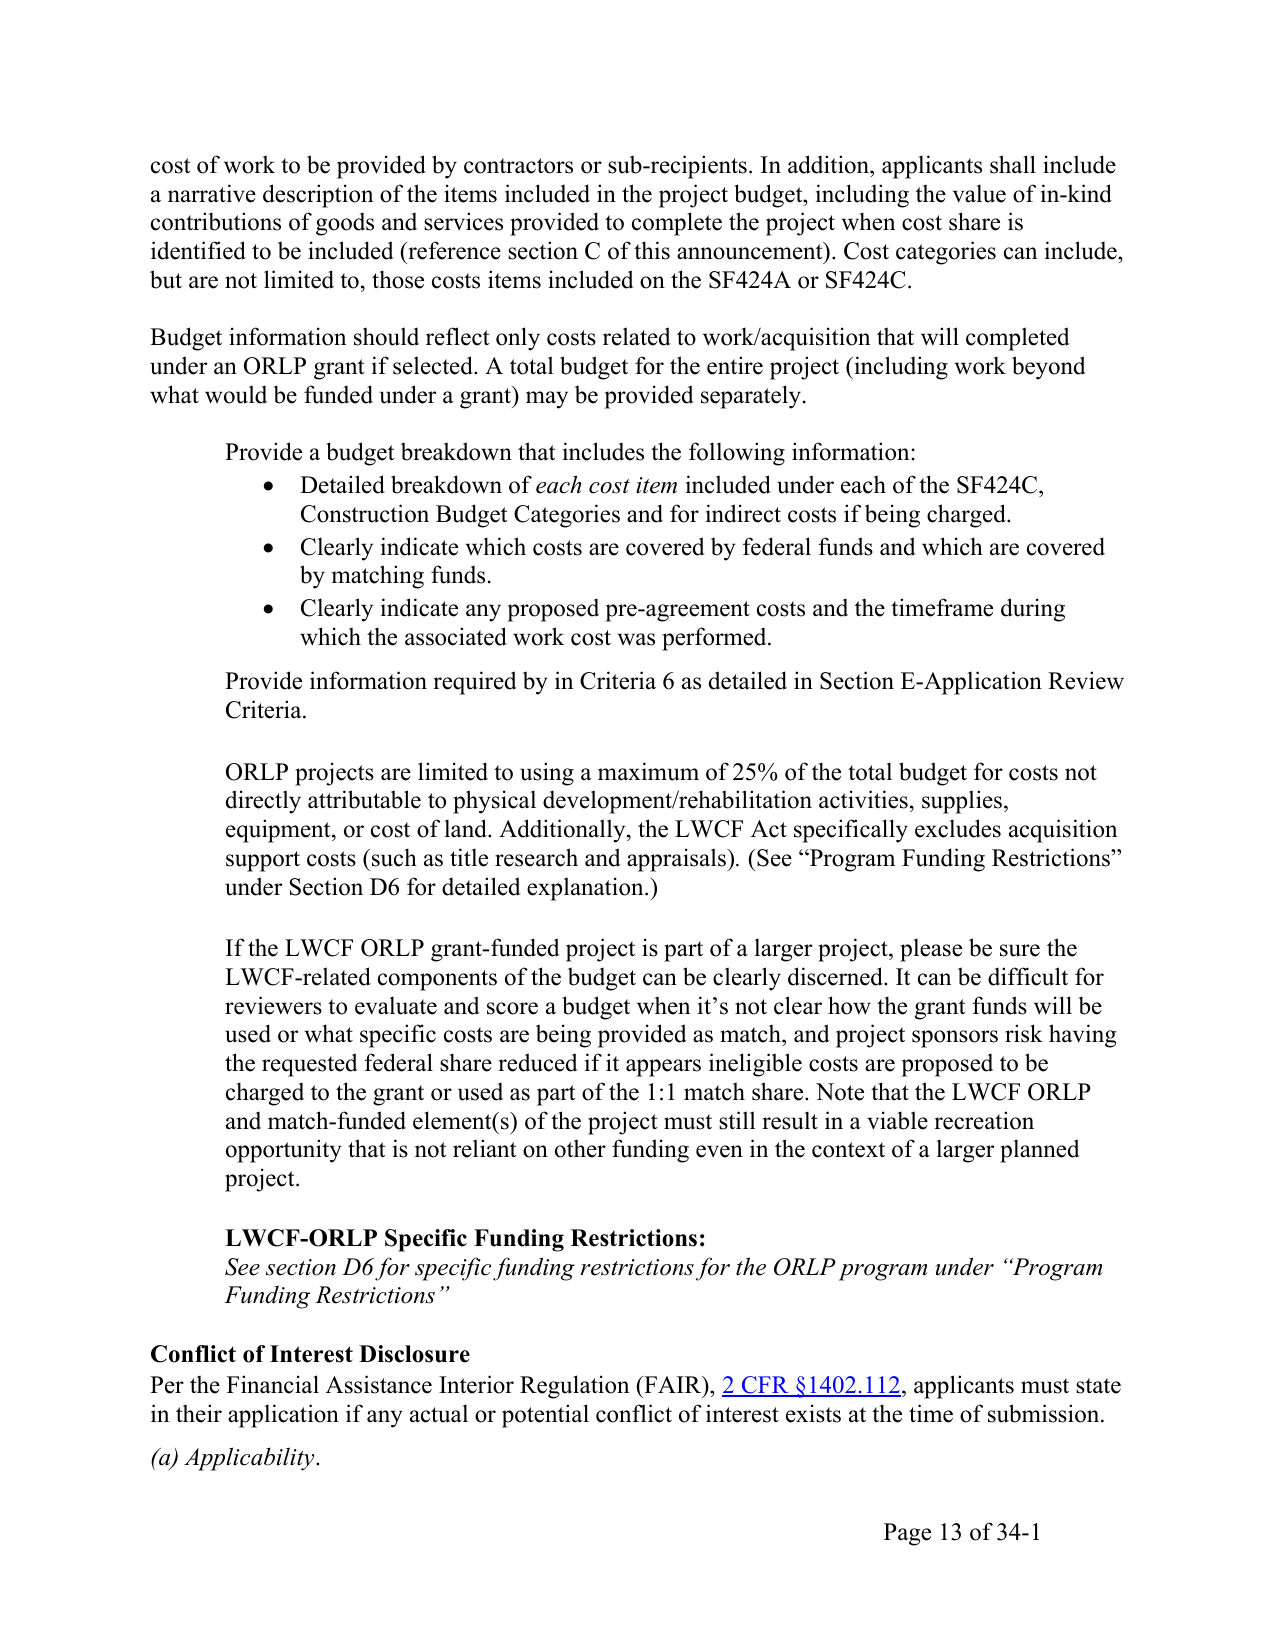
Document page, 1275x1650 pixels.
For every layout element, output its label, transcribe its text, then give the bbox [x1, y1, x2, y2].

text Per the Financial Assistance Interior Regulation (FAIR), 2 CFR §1402.112, applicants must state in their application if any actual or potential conflict of interest exists at the time of submission. [150, 1370, 1125, 1428]
text If the LWCF ORLP grant-funded project is part of a larger project, please be sure the LWCF-related components of the budget can be clearly discerned. It can be difficult for reviewers to evaluate and score a budget when it’s not clear how the grant funds will be used or what specific costs are being provided as match, and project sponsors risk having the requested federal share reduced if it appears ineligible costs are proposed to be charged to the grant or used as part of the 1:1 match share. Note that the LWCF ORLP and match-funded element(s) of the project must still result in a viable recreation opportunity that is not reliant on other funding even in the context of a larger planned project. [225, 933, 1125, 1192]
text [150, 150, 1125, 294]
text LWCF-ORLP Specific Funding Restrictions: [225, 1223, 1125, 1252]
list Clearly indicate any proposed pre-agreement costs and the timeframe during which the associated work cost was performed. [262, 591, 1125, 651]
list Detailed breakdown of each cost item included under each of the SF424C, Construction Budget Categories and for indirect costs if being charged. [262, 468, 1125, 528]
text Provide a budget breakdown that includes the following information: [225, 437, 1125, 466]
text See section D6 for specific funding restrictions for the ORLP program under “Program Funding Restrictions” [225, 1252, 1125, 1333]
text (a) Applicability. [150, 1442, 1125, 1471]
text Conflict of Interest Disclosure [150, 1339, 1125, 1368]
text Provide information required by in Criteria 6 as detailed in Section E-Application Review Criteria. [225, 666, 1125, 724]
list Clearly indicate which costs are covered by federal funds and which are covered by matching funds. [262, 530, 1125, 589]
text ORLP projects are limited to using a maximum of 25% of the total budget for costs not directly attributable to physical development/rehabilitation activities, supplies, equipment, or cost of land. Additionally, the LWCF Act specifically excludes acquisition support costs (such as title research and appraisals). (See “Program Funding Restrictions” under Section D6 for detailed explanation.) [225, 757, 1125, 900]
text Budget information should reflect only costs related to work/acquisition that will completed under an ORLP grant if selected. A total budget for the entire project (including work beyond what would be funded under a grant) may be provided separately. [150, 322, 1125, 409]
